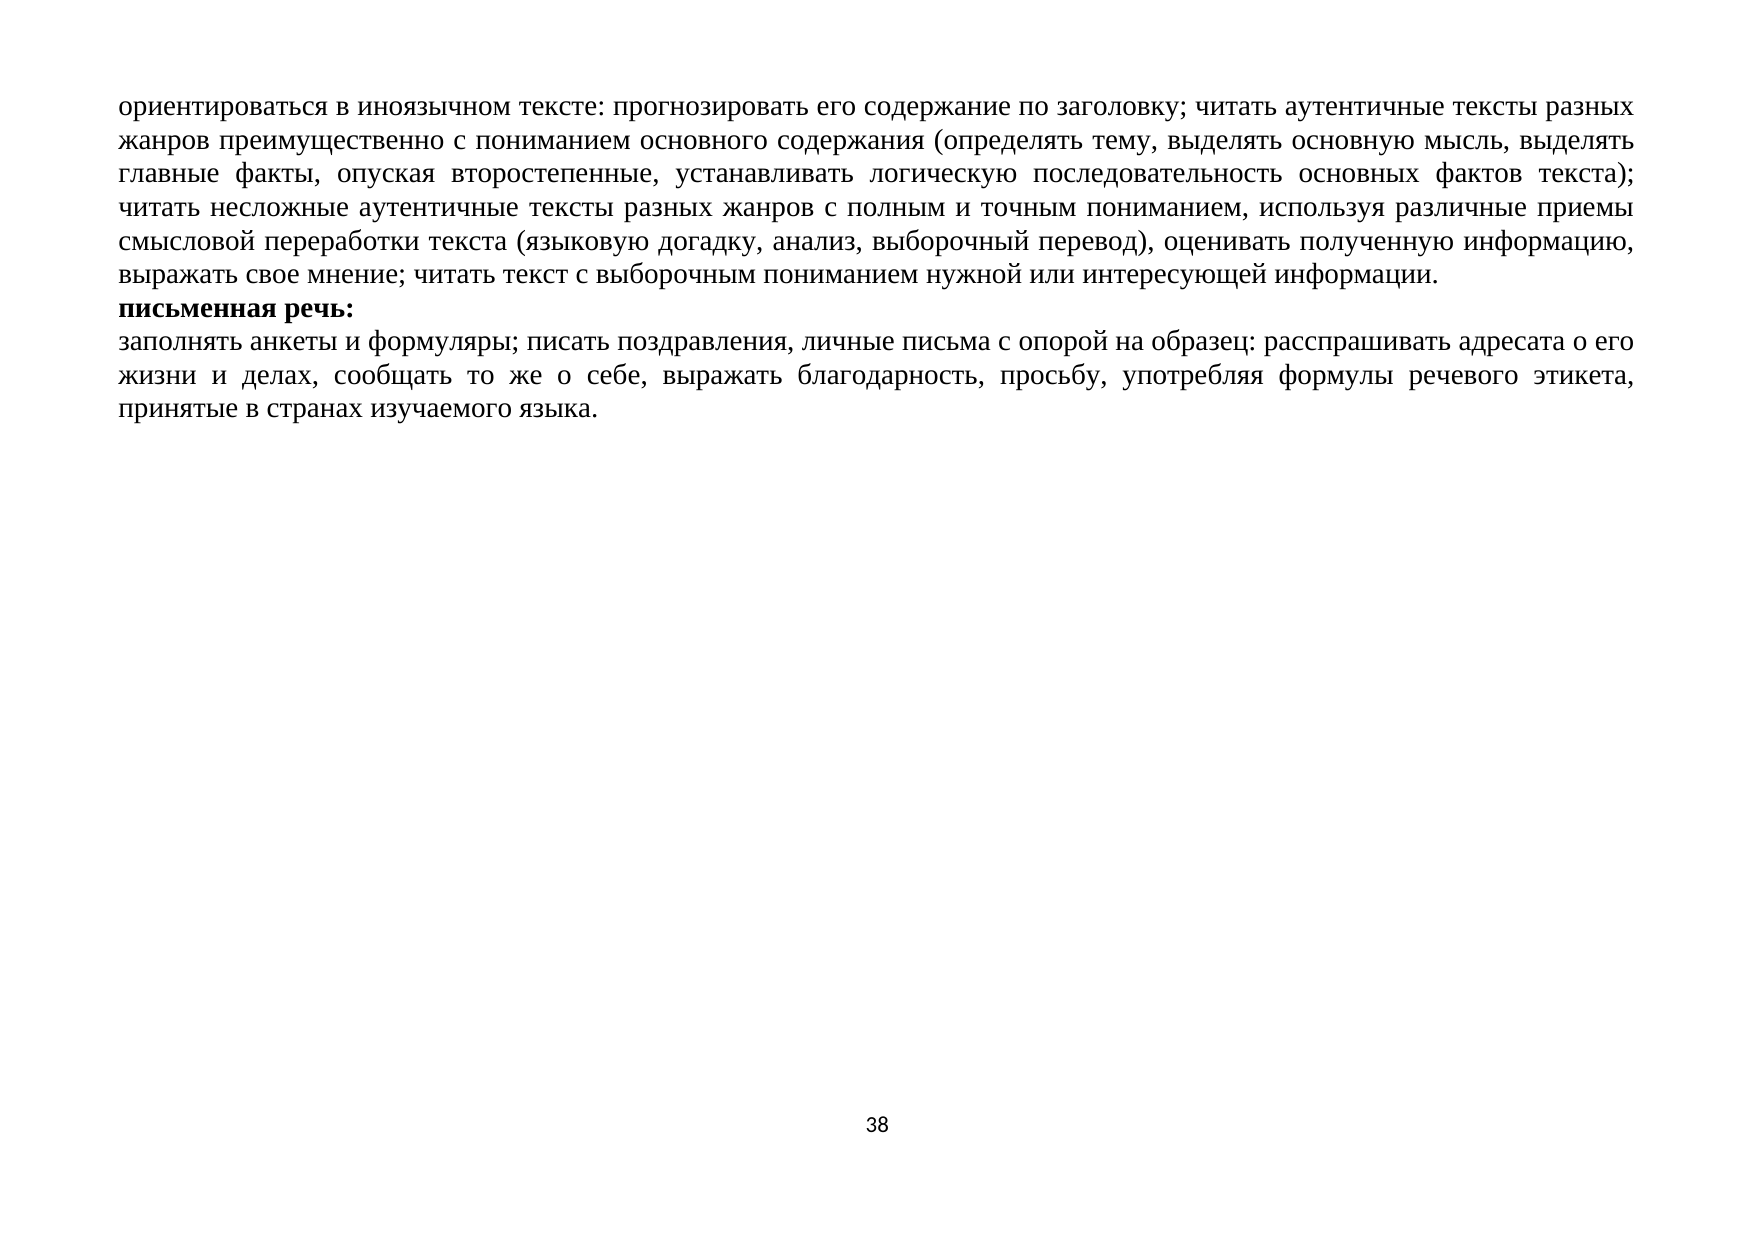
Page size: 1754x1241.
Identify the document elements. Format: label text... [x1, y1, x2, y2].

text письменная речь: [118, 290, 1636, 323]
text заполнять анкеты и формуляры; писать поздравления, личные письма с опорой на образец: расспрашивать адресата о его жизни и делах, сообщать то же о себе, выражать благодарность, просьбу, употребляя формулы речевого этикета, принятые в странах изучаемого языка. [118, 323, 1636, 424]
text ориентироваться в иноязычном тексте: прогнозировать его содержание по заголовку; читать аутентичные тексты разных жанров преимущественно с пониманием основного содержания (определять тему, выделять основную мысль, выделять главные факты, опуская второстепенные, устанавливать логическую последовательность основных фактов текста); читать несложные аутентичные тексты разных жанров с полным и точным пониманием, используя различные приемы смысловой переработки текста (языковую догадку, анализ, выборочный перевод), оценивать полученную информацию, выражать свое мнение; читать текст с выборочным пониманием нужной или интересующей информации. [118, 88, 1636, 290]
